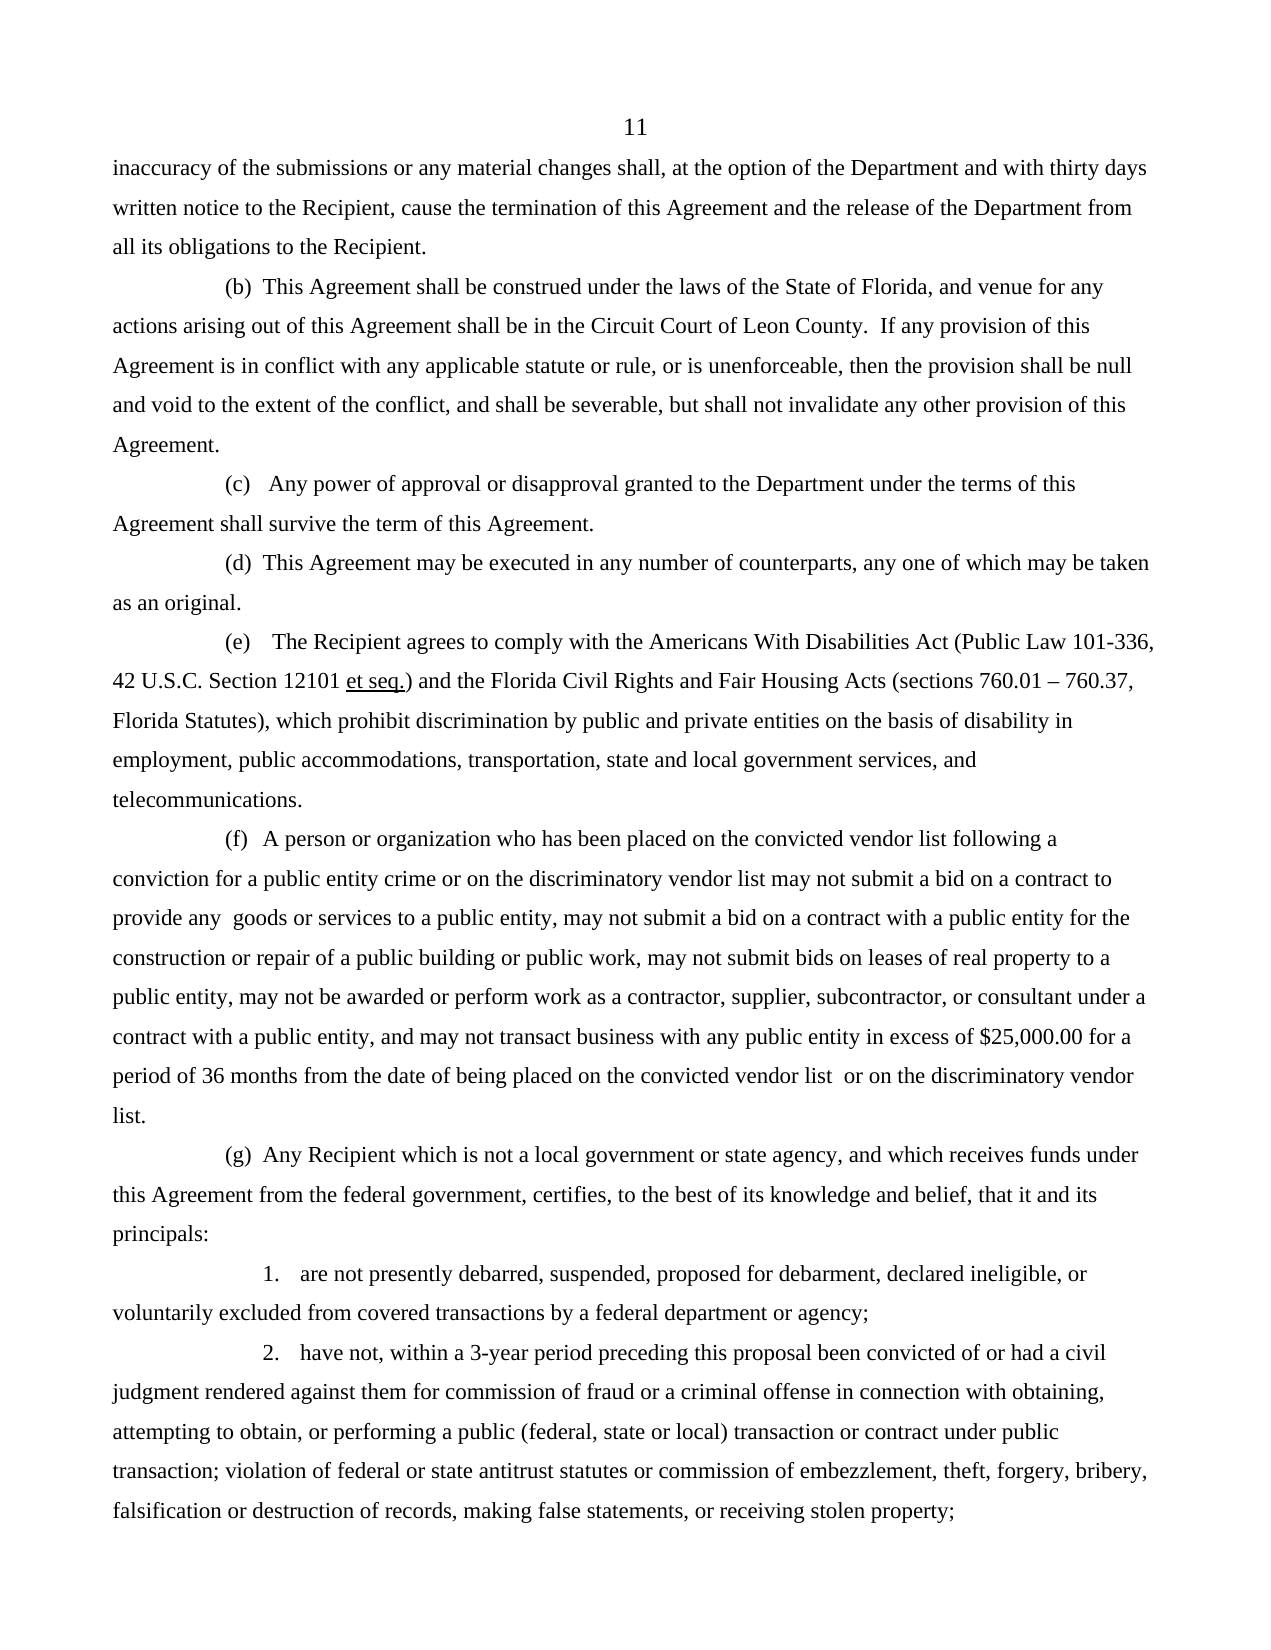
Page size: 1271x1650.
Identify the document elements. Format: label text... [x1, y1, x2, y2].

text (g) Any Recipient which is not a local government or state agency, and which receives funds under this Agreement from the federal government, certifies, to the best of its knowledge and belief, that it and its principals: [112, 1141, 1158, 1247]
text 2. have not, within a 3-year period preceding this proposal been convicted of or had a civil judgment rendered against them for commission of fraud or a criminal offense in connection with obtaining, attempting to obtain, or performing a public (federal, state or local) transaction or contract under public transaction; violation of federal or state antitrust statutes or commission of embezzlement, theft, forgery, bribery, falsification or destruction of records, making false statements, or receiving stolen property; [112, 1339, 1158, 1523]
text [112, 112, 1158, 260]
text 1. are not presently debarred, suspended, proposed for debarment, declared ineligible, or voluntarily excluded from covered transactions by a federal department or agency; [112, 1260, 1158, 1326]
text (e) The Recipient agrees to comply with the Americans With Disabilities Act (Public Law 101-336, 42 U.S.C. Section 12101 et seq.) and the Florida Civil Rights and Fair Housing Acts (sections 760.01 – 760.37, Florida Statutes), which prohibit discrimination by public and private entities on the basis of disability in employment, public accommodations, transportation, state and local government services, and telecommunications. [112, 628, 1158, 812]
text (b) This Agreement shall be construed under the laws of the State of Florida, and venue for any actions arising out of this Agreement shall be in the Circuit Court of Leon County. If any provision of this Agreement is in conflict with any applicable statute or rule, or is unenforceable, then the provision shall be null and void to the extent of the conflict, and shall be severable, but shall not invalidate any other provision of this Agreement. [112, 273, 1158, 457]
text (f) A person or organization who has been placed on the convicted vendor list following a conviction for a public entity crime or on the discriminatory vendor list may not submit a bid on a contract to provide any goods or services to a public entity, may not submit a bid on a contract with a public entity for the construction or repair of a public building or public work, may not submit bids on leases of real property to a public entity, may not be awarded or perform work as a contractor, supplier, subcontractor, or consultant under a contract with a public entity, and may not transact business with any public entity in excess of $25,000.00 for a period of 36 months from the date of being placed on the convicted vendor list or on the discriminatory vendor list. [112, 826, 1158, 1128]
text (d) This Agreement may be executed in any number of counterparts, any one of which may be taken as an original. [112, 549, 1158, 615]
text (c) Any power of approval or disapproval granted to the Department under the terms of this Agreement shall survive the term of this Agreement. [112, 470, 1158, 536]
